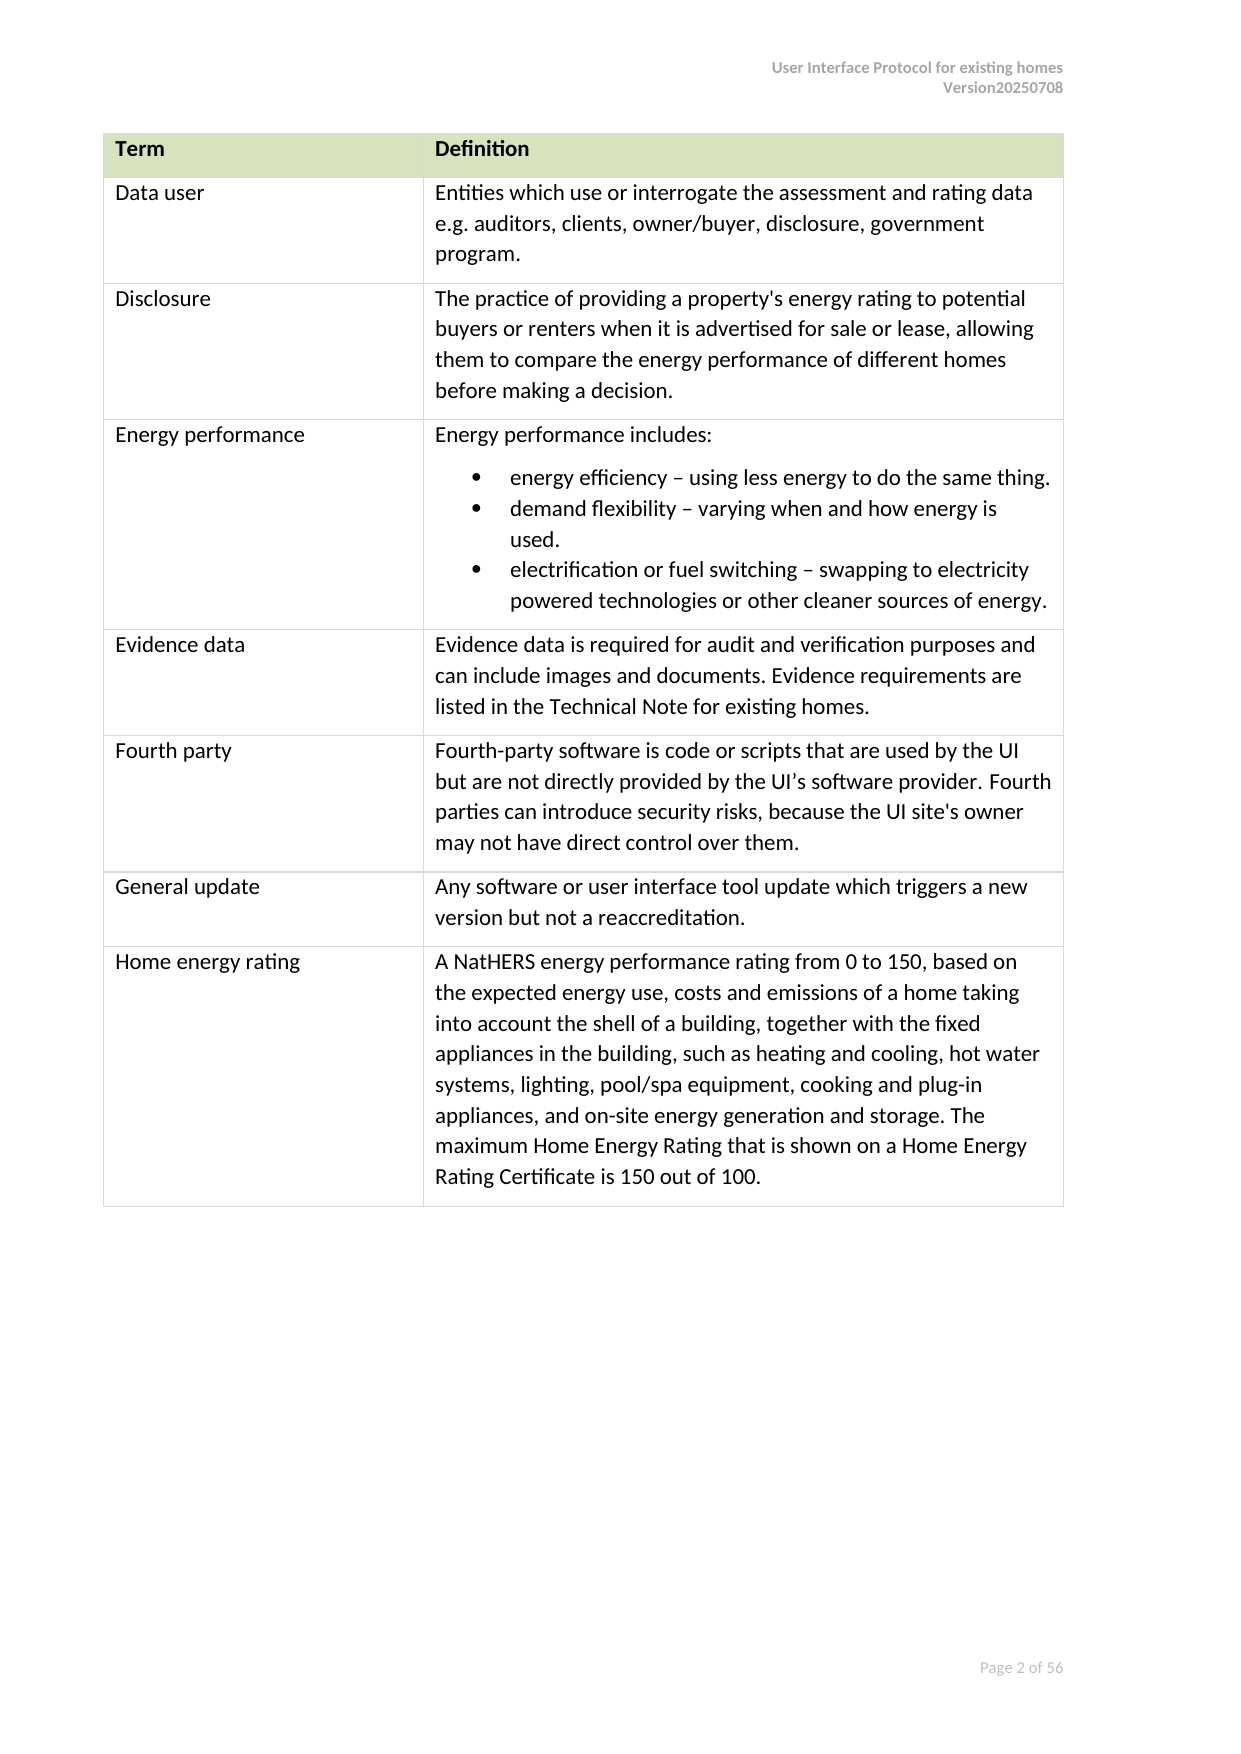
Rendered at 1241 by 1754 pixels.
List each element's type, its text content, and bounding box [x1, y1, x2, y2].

table_cell Disclosure [104, 284, 423, 419]
table_cell Energy performance includes: energy efficiency – using less energy to do the same thing. demand flexibility – varying when and how energy is used. electrification or fuel switching – swapping to electricity powered technologies or other cleaner sources of energy. [424, 420, 1063, 629]
table_cell General update [104, 873, 423, 946]
table_cell Home energy rating [104, 947, 423, 1206]
table_cell Entities which use or interrogate the assessment and rating data e.g. auditors, clients, owner/buyer, disclosure, government program. [424, 178, 1063, 283]
table_header Term [104, 134, 423, 177]
table_cell Fourth party [104, 736, 423, 871]
table_cell Data user [104, 178, 423, 283]
table_cell A NatHERS energy performance rating from 0 to 150, based on the expected energy use, costs and emissions of a home taking into account the shell of a building, together with the fixed appliances in the building, such as heating and cooling, hot water systems, lighting, pool/spa equipment, cooking and plug-in appliances, and on-site energy generation and storage. The maximum Home Energy Rating that is shown on a Home Energy Rating Certificate is 150 out of 100. [424, 947, 1063, 1206]
table_cell Evidence data [104, 630, 423, 735]
table_cell The practice of providing a property's energy rating to potential buyers or renters when it is advertised for sale or lease, allowing them to compare the energy performance of different homes before making a decision. [424, 284, 1063, 419]
table_cell Evidence data is required for audit and verification purposes and can include images and documents. Evidence requirements are listed in the Technical Note for existing homes. [424, 630, 1063, 735]
table_header Definition [424, 134, 1063, 177]
table_cell Any software or user interface tool update which triggers a new version but not a reaccreditation. [424, 873, 1063, 946]
table_cell Fourth-party software is code or scripts that are used by the UI but are not directly provided by the UI’s software provider. Fourth parties can introduce security risks, because the UI site's owner may not have direct control over them. [424, 736, 1063, 871]
table_cell Energy performance [104, 420, 423, 629]
